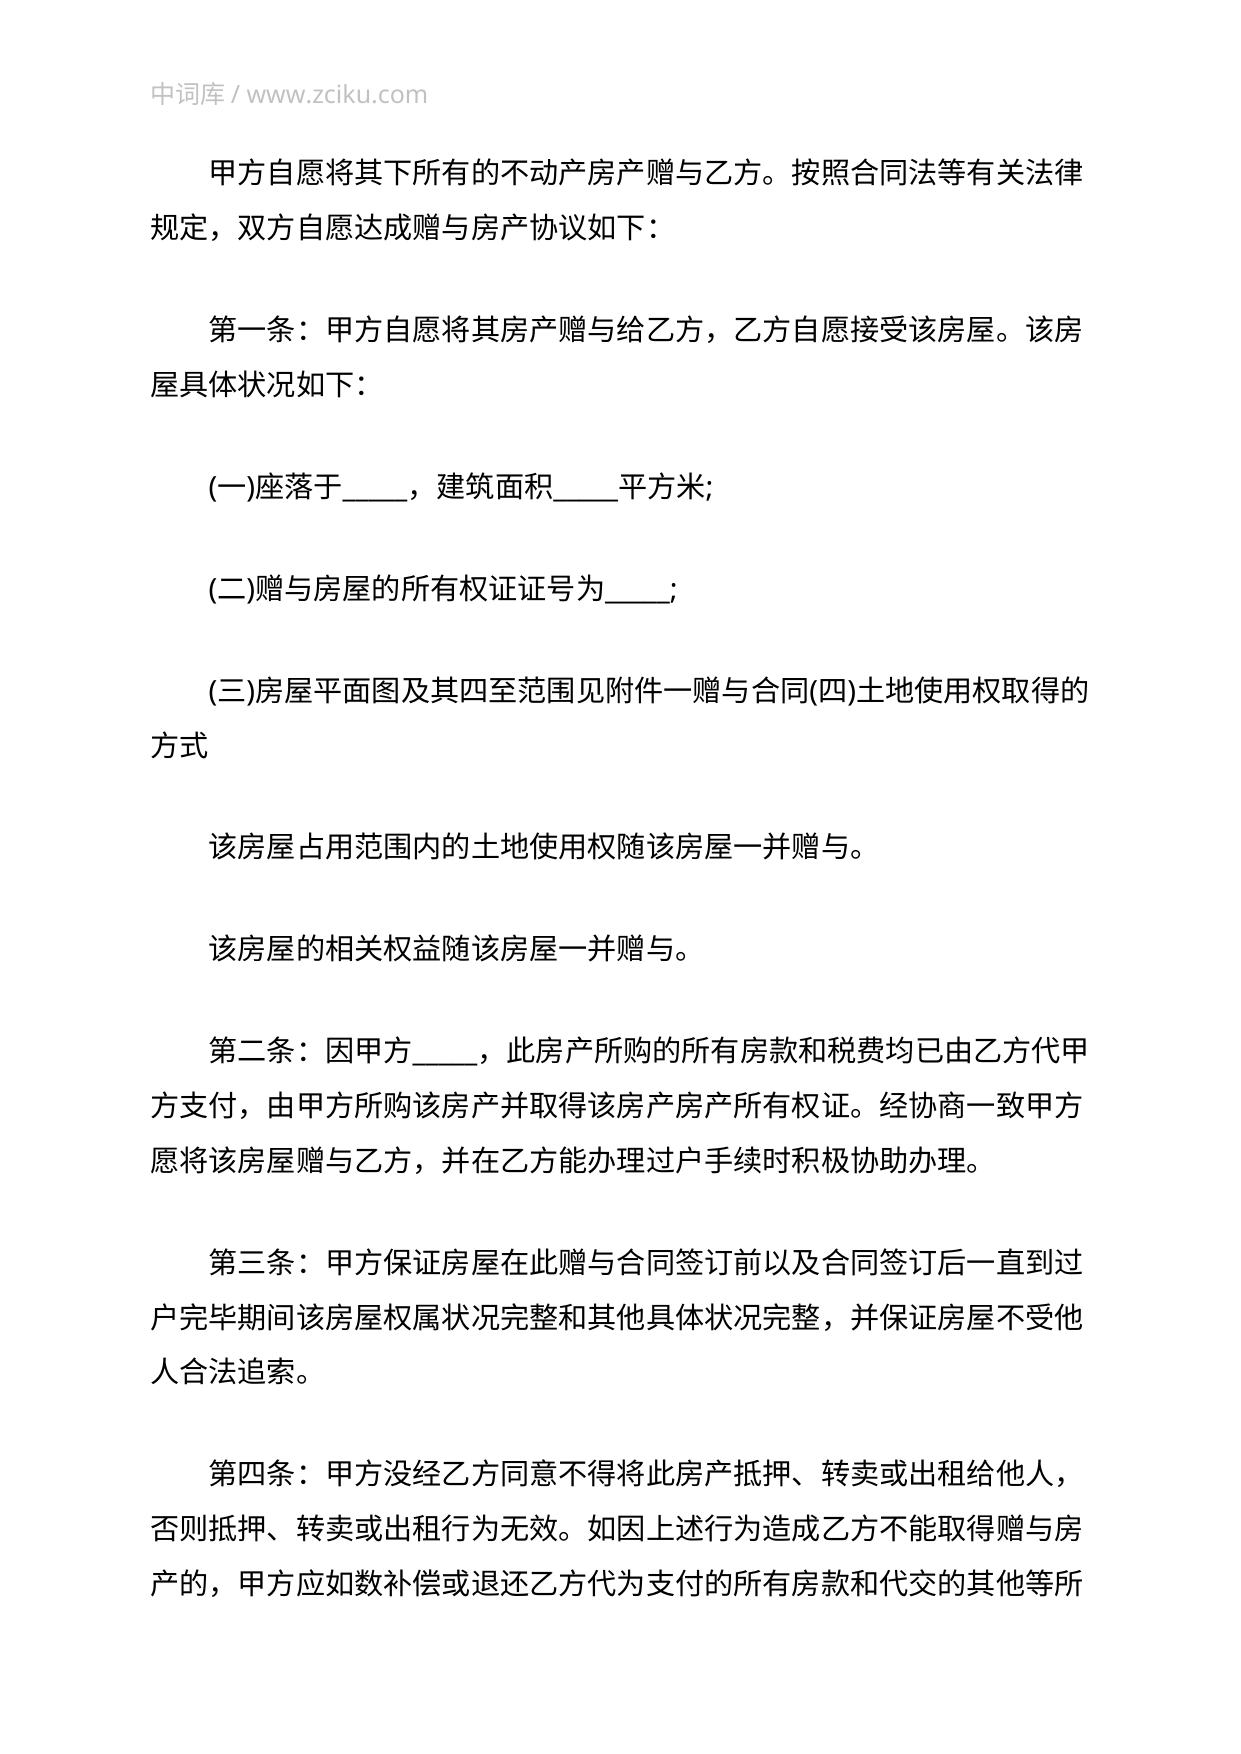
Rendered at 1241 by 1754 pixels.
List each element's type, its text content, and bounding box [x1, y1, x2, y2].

text 第一条：甲方自愿将其房产赠与给乙方，乙方自愿接受该房屋。该房屋具体状况如下： [150, 307, 1090, 404]
text 第三条：甲方保证房屋在此赠与合同签订前以及合同签订后一直到过户完毕期间该房屋权属状况完整和其他具体状况完整，并保证房屋不受他人合法追索。 [150, 1239, 1090, 1391]
text (二)赠与房屋的所有权证证号为_____; [150, 565, 1090, 608]
text 该房屋的相关权益随该房屋一并赠与。 [150, 926, 1090, 968]
text 甲方自愿将其下所有的不动产房产赠与乙方。按照合同法等有关法律规定，双方自愿达成赠与房产协议如下： [150, 150, 1090, 247]
text 第二条：因甲方_____，此房产所购的所有房款和税费均已由乙方代甲方支付，由甲方所购该房产并取得该房产房产所有权证。经协商一致甲方愿将该房屋赠与乙方，并在乙方能办理过户手续时积极协助办理。 [150, 1028, 1090, 1180]
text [150, 1451, 1090, 1603]
text 该房屋占用范围内的土地使用权随该房屋一并赠与。 [150, 824, 1090, 866]
text (三)房屋平面图及其四至范围见附件一赠与合同(四)土地使用权取得的方式 [150, 667, 1090, 764]
text (一)座落于_____，建筑面积_____平方米; [150, 463, 1090, 506]
